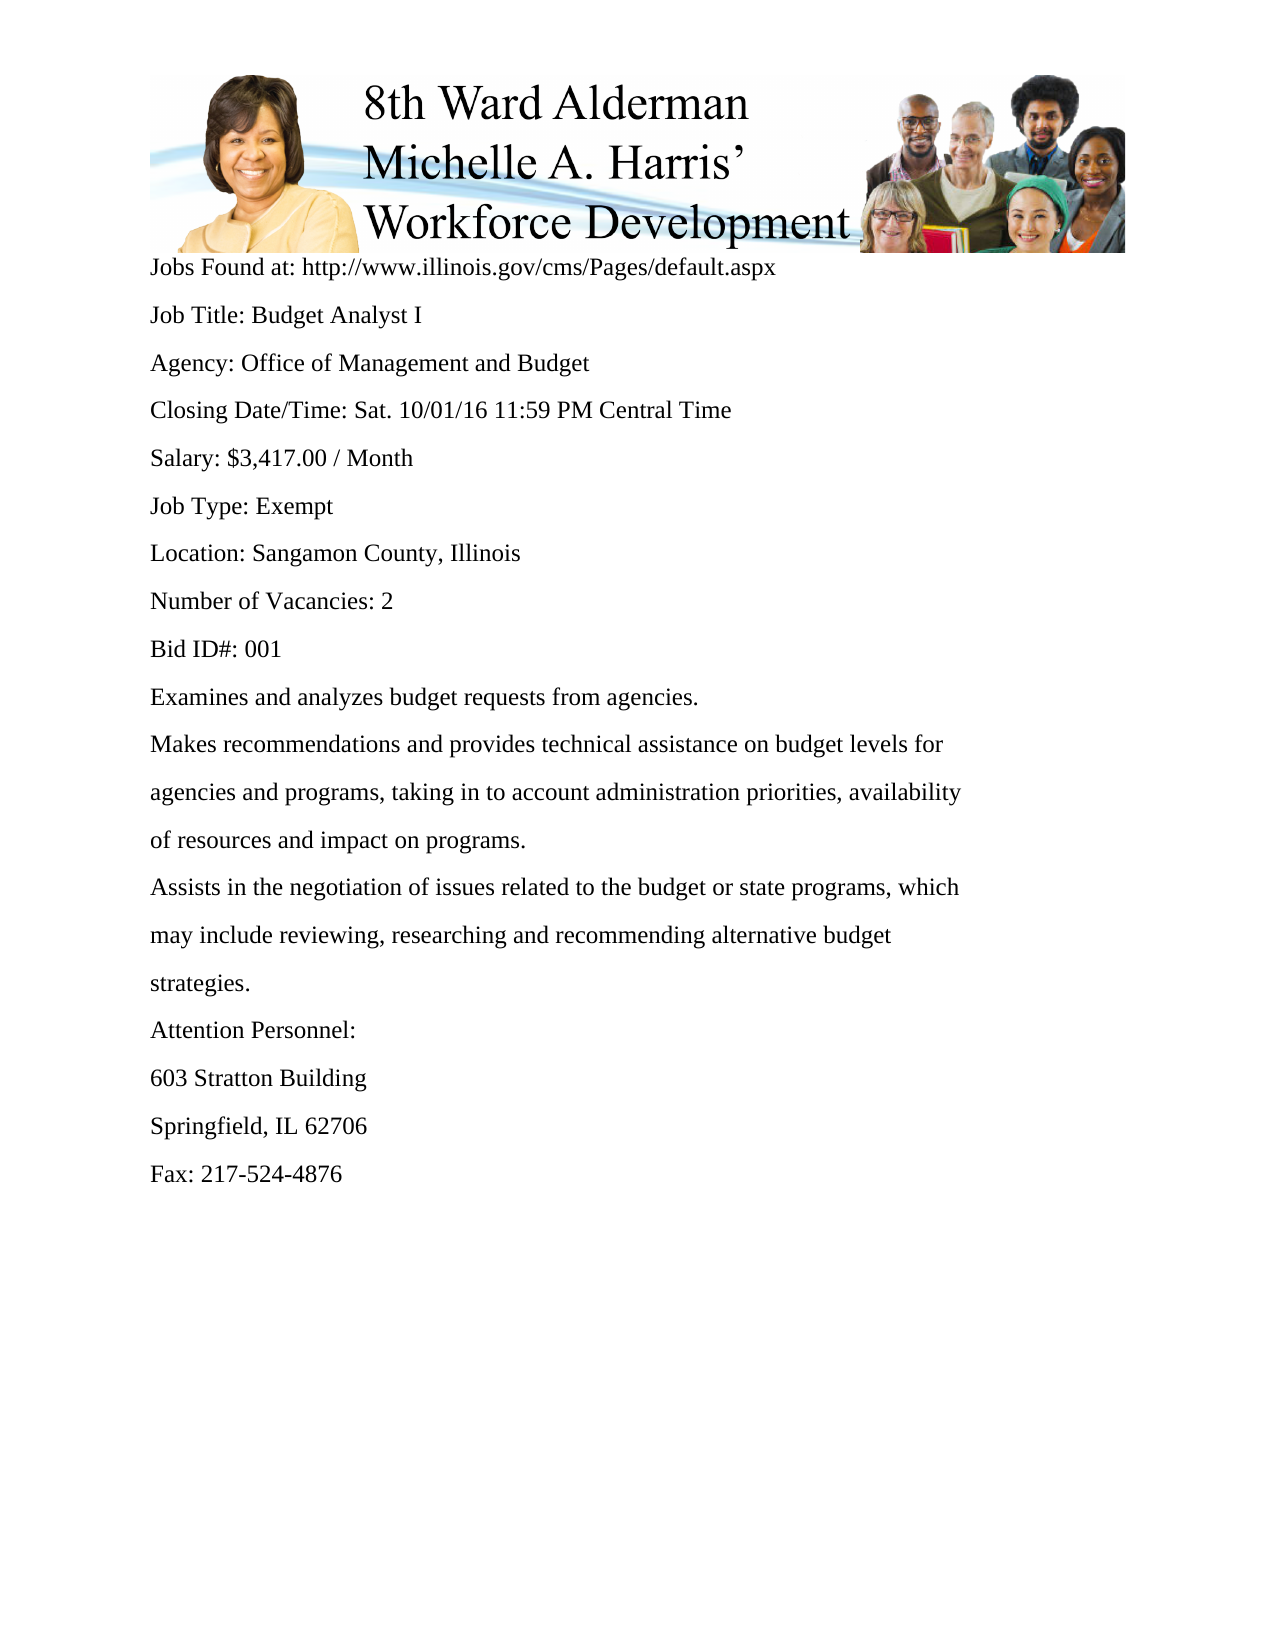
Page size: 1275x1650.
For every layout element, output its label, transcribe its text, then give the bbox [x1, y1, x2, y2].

text Job Title: Budget Analyst I [150, 300, 1125, 329]
text agencies and programs, taking in to account administration priorities, availability [150, 777, 1125, 806]
text Jobs Found at: http://www.illinois.gov/cms/Pages/default.aspx [150, 253, 1125, 281]
picture [150, 75, 1125, 253]
text Closing Date/Time: Sat. 10/01/16 11:59 PM Central Time [150, 395, 1125, 424]
text Fax: 217-524-4876 [150, 1159, 1125, 1187]
text Attention Personnel: [150, 1016, 1125, 1044]
text may include reviewing, researching and recommending alternative budget [150, 920, 1125, 949]
text Number of Vacancies: 2 [150, 586, 1125, 615]
text Agency: Office of Management and Budget [150, 348, 1125, 376]
text Springfield, IL 62706 [150, 1111, 1125, 1140]
text of resources and impact on programs. [150, 825, 1125, 853]
text Makes recommendations and provides technical assistance on budget levels for [150, 729, 1125, 758]
text Assists in the negotiation of issues related to the budget or state programs, which [150, 872, 1125, 901]
text Salary: $3,417.00 / Month [150, 443, 1125, 472]
text Location: Sangamon County, Illinois [150, 538, 1125, 567]
text Examines and analyzes budget requests from agencies. [150, 682, 1125, 710]
text Bid ID#: 001 [150, 634, 1125, 663]
text 603 Stratton Building [150, 1063, 1125, 1092]
text Job Type: Exempt [150, 491, 1125, 519]
text strategies. [150, 968, 1125, 997]
